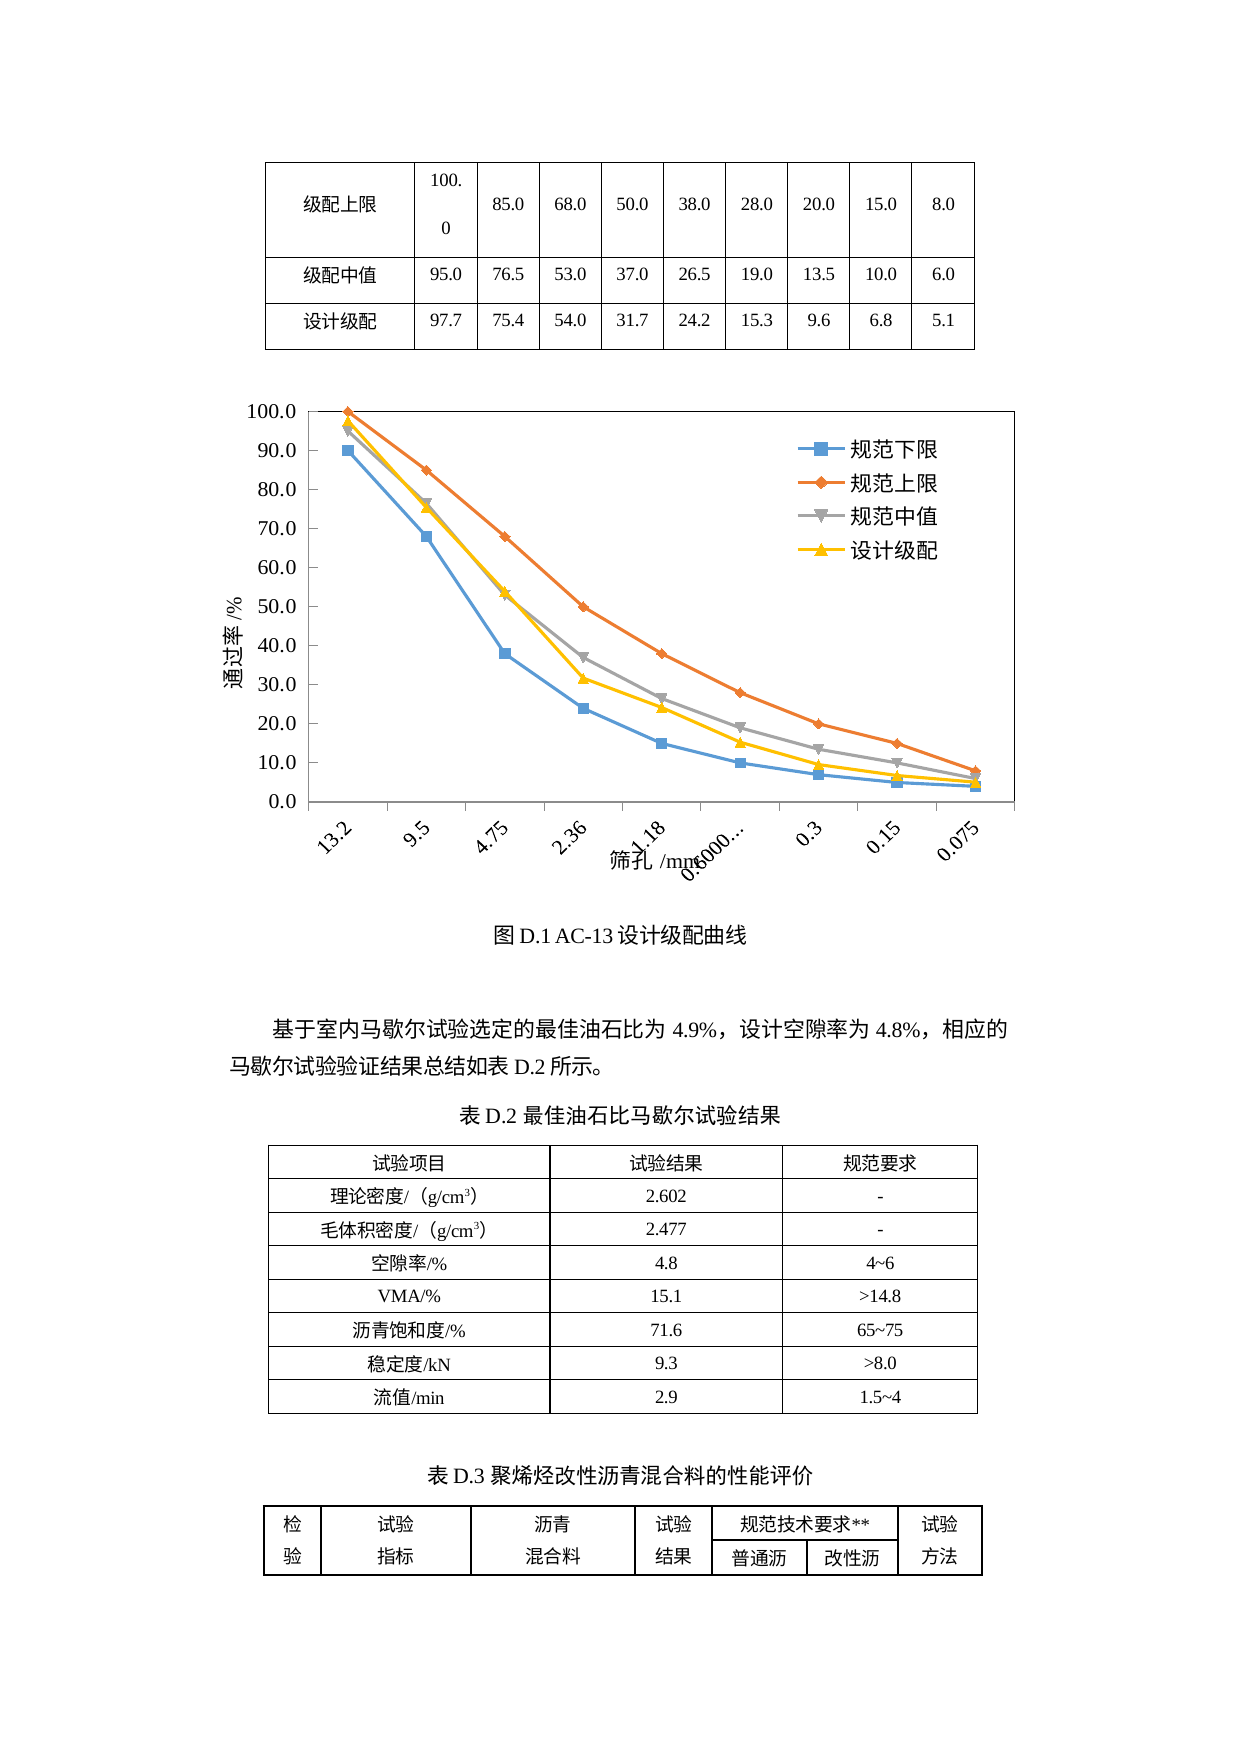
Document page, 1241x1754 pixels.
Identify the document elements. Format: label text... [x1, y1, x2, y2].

table_cell 理论密度/（g/cm3） [269, 1179, 549, 1212]
table_header 规范技术要求** [713, 1507, 897, 1539]
table_cell 9.3 [551, 1347, 782, 1379]
table_cell 37.0 [602, 258, 663, 303]
table_cell 2.602 [551, 1179, 782, 1212]
table_cell 53.0 [540, 258, 601, 303]
table_cell 24.2 [664, 304, 725, 349]
table_cell 级配中值 [266, 258, 414, 303]
table_cell 15.3 [726, 304, 787, 349]
table_cell 6.8 [850, 304, 911, 349]
table_cell 9.6 [788, 304, 849, 349]
table_cell 19.0 [726, 258, 787, 303]
table_header 试验 结果 [636, 1507, 711, 1574]
table_cell 26.5 [664, 258, 725, 303]
table_cell 4~6 [783, 1246, 977, 1279]
text 表D.3 聚烯烃改性沥青混合料的性能评价 [187, 1459, 1053, 1491]
table_cell 71.6 [551, 1313, 782, 1346]
table_cell 8.0 [912, 163, 974, 257]
table_cell 100.0 [415, 163, 477, 257]
text 基于室内马歇尔试验选定的最佳油石比为4.9%，设计空隙率为4.8%，相应的马歇尔试验验证结果总结如表D.2所示。 [229, 1012, 1008, 1081]
table_cell 38.0 [664, 163, 725, 257]
table_cell - [783, 1179, 977, 1212]
table_cell 设计级配 [266, 304, 414, 349]
table_cell 1.5~4 [783, 1380, 977, 1413]
table_header 试验结果 [551, 1146, 782, 1178]
table_cell 65~75 [783, 1313, 977, 1346]
table_header 沥青 混合料 [472, 1507, 634, 1574]
text 图D.1 AC-13设计级配曲线 [187, 917, 1053, 950]
table_cell 76.5 [478, 258, 539, 303]
table_cell 稳定度/kN [269, 1347, 549, 1379]
text 表D.2 最佳油石比马歇尔试验结果 [187, 1099, 1053, 1131]
table_header 规范要求 [783, 1146, 977, 1178]
table_cell >14.8 [783, 1280, 977, 1312]
table_cell >8.0 [783, 1347, 977, 1379]
table_cell 28.0 [726, 163, 787, 257]
table_cell 2.9 [551, 1380, 782, 1413]
table_cell 沥青饱和度/% [269, 1313, 549, 1346]
table_cell 级配上限 [266, 163, 414, 257]
table_cell 普通沥青 [713, 1541, 806, 1574]
table_cell 空隙率/% [269, 1246, 549, 1279]
table_cell 13.5 [788, 258, 849, 303]
table_cell 改性沥青 [808, 1541, 897, 1574]
table_cell 4.8 [551, 1246, 782, 1279]
table_header 检验 性能 [265, 1507, 320, 1574]
table_cell VMA/% [269, 1280, 549, 1312]
table_cell 流值/min [269, 1380, 549, 1413]
table_cell 10.0 [850, 258, 911, 303]
table_cell 6.0 [912, 258, 974, 303]
table_header 试验项目 [269, 1146, 549, 1178]
table_cell 54.0 [540, 304, 601, 349]
table_cell 毛体积密度/（g/cm3） [269, 1213, 549, 1245]
table_header 试验 方法 [899, 1507, 981, 1574]
table_cell 50.0 [602, 163, 663, 257]
table_cell 68.0 [540, 163, 601, 257]
table_cell 15.1 [551, 1280, 782, 1312]
table_cell 85.0 [478, 163, 539, 257]
table_cell 95.0 [415, 258, 477, 303]
table_cell 97.7 [415, 304, 477, 349]
table_cell 31.7 [602, 304, 663, 349]
table_cell 20.0 [788, 163, 849, 257]
table_cell 15.0 [850, 163, 911, 257]
table_header 试验 指标 [322, 1507, 470, 1574]
table_cell 5.1 [912, 304, 974, 349]
table_cell 2.477 [551, 1213, 782, 1245]
table_cell - [783, 1213, 977, 1245]
table_cell 75.4 [478, 304, 539, 349]
